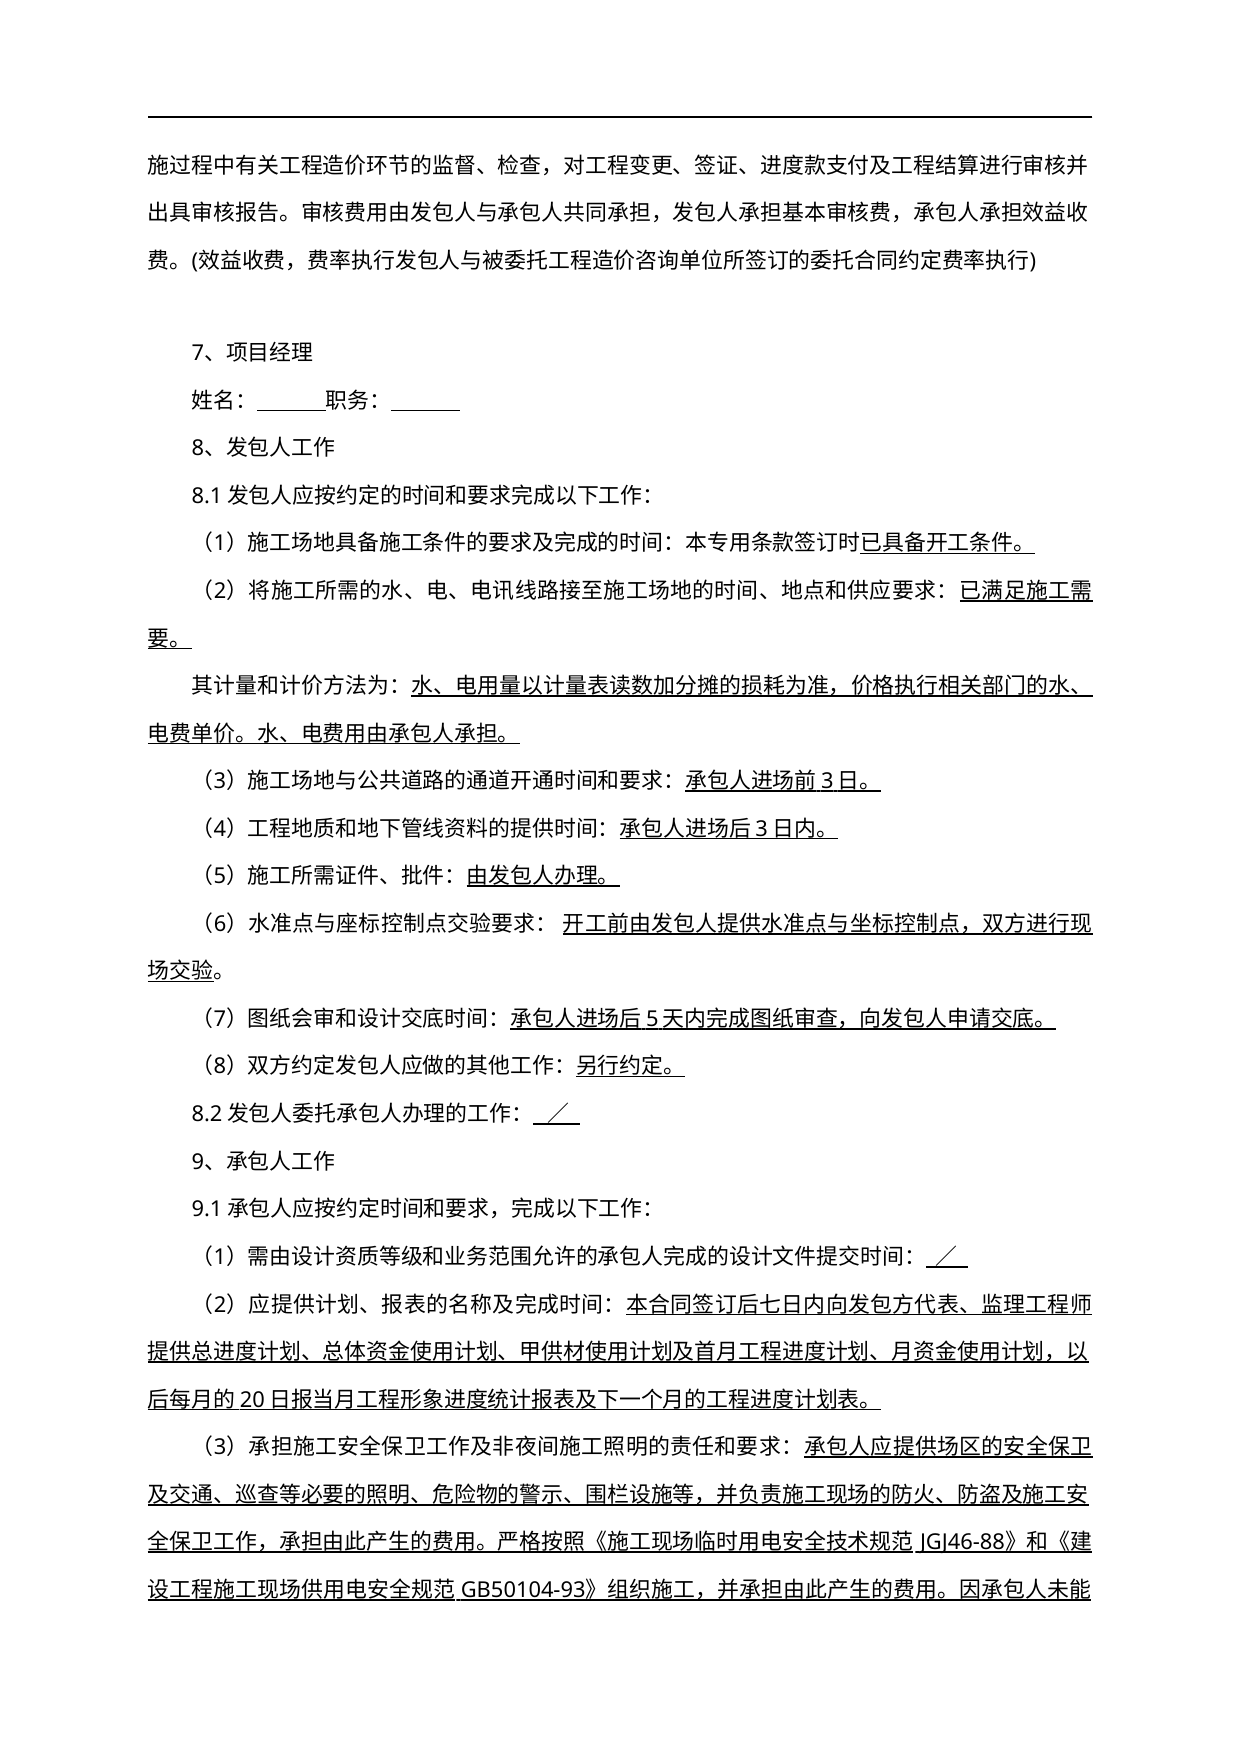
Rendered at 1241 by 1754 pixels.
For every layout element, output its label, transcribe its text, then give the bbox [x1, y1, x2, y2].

text （7）图纸会审和设计交底时间：承包人进场后5天内完成图纸审查，向发包人申请交底。 [148, 1001, 1092, 1033]
text 8.1发包人应按约定的时间和要求完成以下工作： [148, 478, 1092, 509]
text 7、项目经理 [148, 335, 1092, 367]
text （1）施工场地具备施工条件的要求及完成的时间：本专用条款签订时已具备开工条件。 [148, 525, 1092, 557]
text 姓名： 职务： [148, 383, 1092, 414]
text （4）工程地质和地下管线资料的提供时间：承包人进场后3日内。 [148, 811, 1092, 842]
text （2）将施工所需的水、电、电讯线路接至施工场地的时间、地点和供应要求：已满足施工需要。 [148, 573, 1092, 652]
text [148, 148, 1092, 274]
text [148, 1429, 1092, 1604]
text （8）双方约定发包人应做的其他工作：另行约定。 [148, 1048, 1092, 1080]
text （5）施工所需证件、批件：由发包人办理。 [148, 858, 1092, 890]
text （2）应提供计划、报表的名称及完成时间：本合同签订后七日内向发包方代表、监理工程师提供总进度计划、总体资金使用计划、甲供材使用计划及首月工程进度计划、月资金使用计划，以后每月的20日报当月工程形象进度统计报表及下一个月的工程进度计划表。 [148, 1287, 1092, 1413]
text 8.2发包人委托承包人办理的工作： ／ [148, 1096, 1092, 1128]
text （6）水准点与座标控制点交验要求： 开工前由发包人提供水准点与坐标控制点，双方进行现场交验。 [148, 906, 1092, 985]
text 8、发包人工作 [148, 430, 1092, 462]
text 9.1承包人应按约定时间和要求，完成以下工作： [148, 1191, 1092, 1223]
text （3）施工场地与公共道路的通道开通时间和要求：承包人进场前3日。 [148, 763, 1092, 795]
text 其计量和计价方法为：水、电用量以计量表读数加分摊的损耗为准，价格执行相关部门的水、电费单价。水、电费用由承包人承担。 [148, 668, 1092, 747]
text （1）需由设计资质等级和业务范围允许的承包人完成的设计文件提交时间： ／ [148, 1239, 1092, 1271]
text 9、承包人工作 [148, 1144, 1092, 1176]
